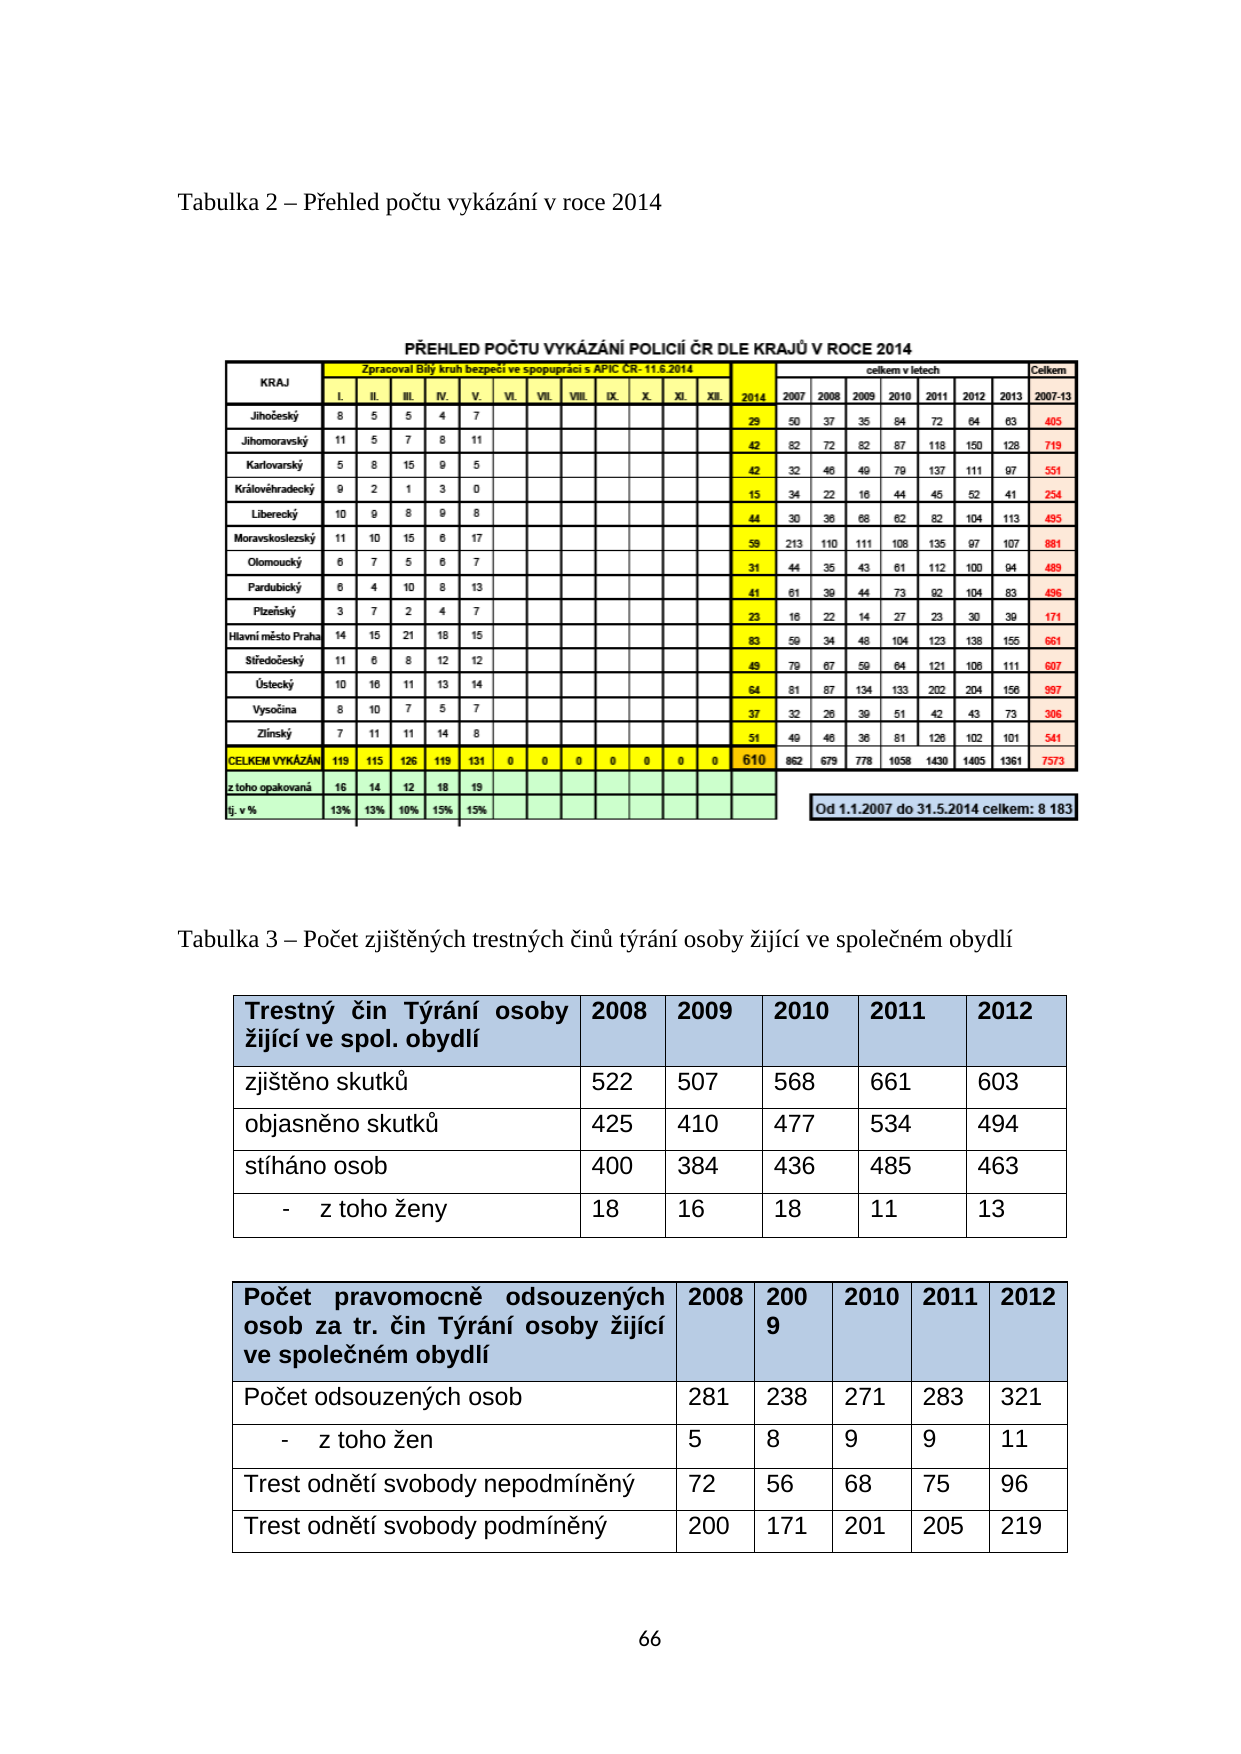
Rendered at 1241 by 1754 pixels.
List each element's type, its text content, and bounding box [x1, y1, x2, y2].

table_cell 13 [967, 1194, 1066, 1237]
table_cell 463 [967, 1151, 1066, 1193]
table_cell 9 [833, 1425, 911, 1467]
table_cell 11 [990, 1425, 1067, 1467]
table_header 2008 [581, 996, 665, 1066]
table_header 2011 [859, 996, 966, 1066]
table_cell 8 [755, 1425, 832, 1467]
table_cell 72 [677, 1469, 754, 1510]
table_cell 425 [581, 1109, 665, 1150]
table_cell 200 [677, 1511, 754, 1552]
table_cell 96 [990, 1469, 1067, 1510]
table_cell 281 [677, 1382, 754, 1423]
table_cell 534 [859, 1109, 966, 1150]
table_cell 384 [666, 1151, 762, 1193]
table_cell 5 [677, 1425, 754, 1467]
table_cell 9 [912, 1425, 989, 1467]
table_cell zjištěno skutků [234, 1067, 580, 1108]
table_header 2008 [677, 1283, 754, 1381]
table_header Počet pravomocně odsouzených osob za tr. čin Týrání osoby žijící ve společném obydlí [233, 1283, 676, 1381]
table_cell 603 [967, 1067, 1066, 1108]
table_cell 201 [833, 1511, 911, 1552]
table_header 2012 [990, 1283, 1067, 1381]
table_header 2009 [666, 996, 762, 1066]
table_cell 16 [666, 1194, 762, 1237]
table_header 2009 [755, 1283, 832, 1381]
table_cell 522 [581, 1067, 665, 1108]
table_cell 400 [581, 1151, 665, 1193]
text Tabulka 2 – Přehled počtu vykázání v roce 2014 [177, 187, 1122, 216]
table_cell 238 [755, 1382, 832, 1423]
table_cell 11 [859, 1194, 966, 1237]
table_cell 485 [859, 1151, 966, 1193]
table_header 2010 [763, 996, 858, 1066]
table_cell 18 [763, 1194, 858, 1237]
table_cell 436 [763, 1151, 858, 1193]
table_header 2012 [967, 996, 1066, 1066]
table_header Trestný čin Týrání osoby žijící ve spol. obydlí [234, 996, 580, 1066]
table_cell Počet odsouzených osob [233, 1382, 676, 1423]
table_cell 219 [990, 1511, 1067, 1552]
table_cell 205 [912, 1511, 989, 1552]
table_cell objasněno skutků [234, 1109, 580, 1150]
table_cell 56 [755, 1469, 832, 1510]
table_header 2011 [912, 1283, 989, 1381]
table_cell 661 [859, 1067, 966, 1108]
text Tabulka 3 – Počet zjištěných trestných činů týrání osoby žijící ve společném obydlí [177, 910, 1122, 953]
table_cell 321 [990, 1382, 1067, 1423]
table_cell 75 [912, 1469, 989, 1510]
table_cell 410 [666, 1109, 762, 1150]
table_cell 568 [763, 1067, 858, 1108]
table_cell Trest odnětí svobody nepodmíněný [233, 1469, 676, 1510]
table_cell 68 [833, 1469, 911, 1510]
table_cell 477 [763, 1109, 858, 1150]
table_cell Trest odnětí svobody podmíněný [233, 1511, 676, 1552]
table_cell 283 [912, 1382, 989, 1423]
table_header 2010 [833, 1283, 911, 1381]
table_cell 271 [833, 1382, 911, 1423]
table_cell z toho žen [233, 1425, 676, 1467]
table_cell z toho ženy [234, 1194, 580, 1237]
table_cell stíháno osob [234, 1151, 580, 1193]
table_cell 171 [755, 1511, 832, 1552]
table_cell 494 [967, 1109, 1066, 1150]
table_cell 18 [581, 1194, 665, 1237]
table_cell 507 [666, 1067, 762, 1108]
